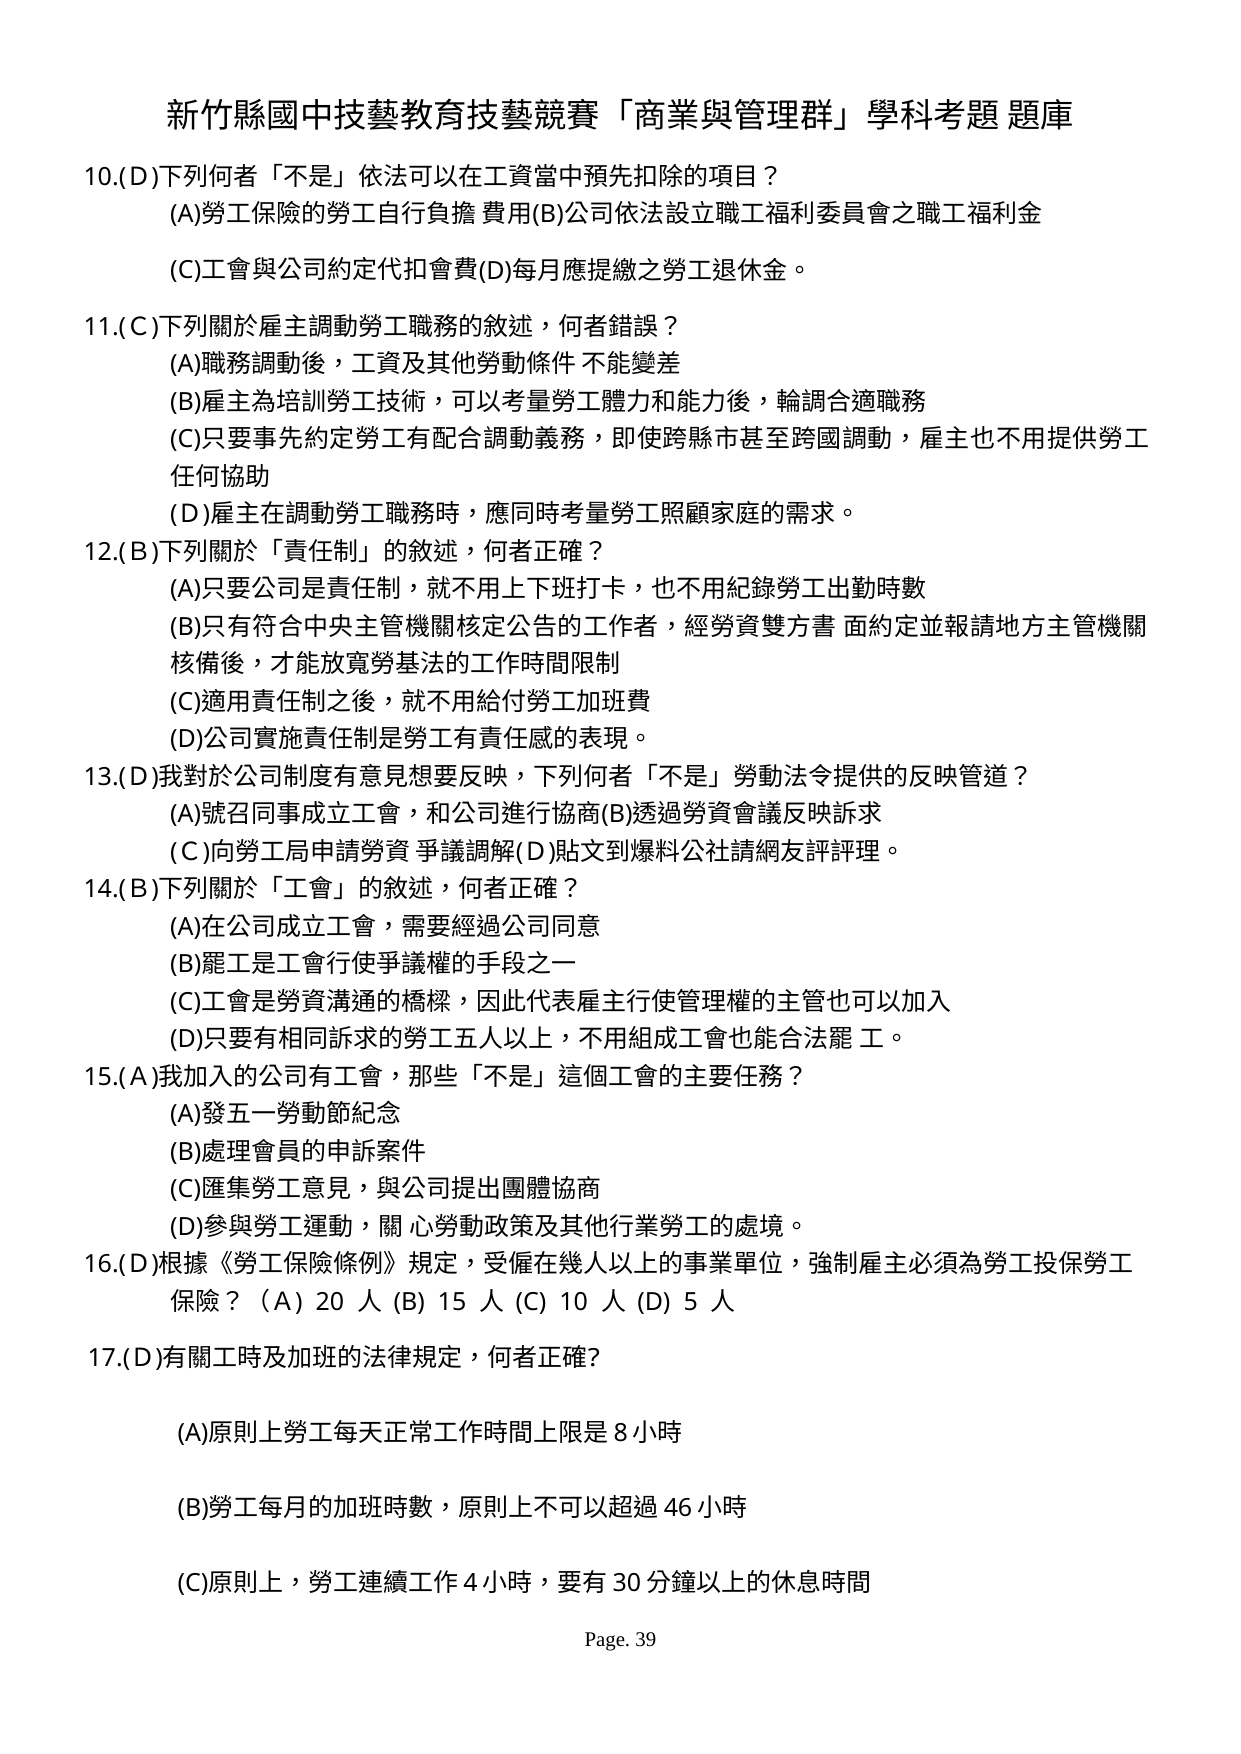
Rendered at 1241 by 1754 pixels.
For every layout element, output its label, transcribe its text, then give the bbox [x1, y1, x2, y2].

text 16.(Ｄ)根據《勞工保險條例》規定，受僱在幾人以上的事業單位，強制雇主必須為勞工投保勞工 保險？（Ａ) 20 人 (B) 15 人 (C) 10 人 (D) 5 人 [83, 1243, 1150, 1318]
text (B)勞工每月的加班時數，原則上不可以超過46小時 [177, 1468, 1171, 1543]
text 14.(Ｂ)下列關於「工會」的敘述，何者正確？ (A)在公司成立工會，需要經過公司同意 (B)罷工是工會行使爭議權的手段之一 (C)工會是勞資溝通的橋樑，因此代表雇主行使管理權的主管也可以加入 (D)只要有相同訴求的勞工五人以上，不用組成工會也能合法罷 工。 [83, 868, 1150, 1055]
text 10.(Ｄ)下列何者「不是」依法可以在工資當中預先扣除的項目？ (A)勞工保險的勞工自行負擔 費用(B)公司依法設立職工福利委員會之職工福利金 (C)工會與公司約定代扣會費(D)每月應提繳之勞工退休金。 [83, 155, 1150, 305]
text (A)原則上勞工每天正常工作時間上限是8小時 [177, 1393, 1171, 1468]
text 15.(Ａ)我加入的公司有工會，那些「不是」這個工會的主要任務？ (A)發五一勞動節紀念 (B)處理會員的申訴案件 (C)匯集勞工意見，與公司提出團體協商 (D)參與勞工運動，關 心勞動政策及其他行業勞工的處境。 [83, 1055, 1150, 1243]
text (C)原則上，勞工連續工作4小時，要有30分鐘以上的休息時間 [177, 1543, 1171, 1618]
text 11.(Ｃ)下列關於雇主調動勞工職務的敘述，何者錯誤？ (A)職務調動後，工資及其他勞動條件 不能變差 (B)雇主為培訓勞工技術，可以考量勞工體力和能力後，輪調合適職務 (C)只要事先約定勞工有配合調動義務，即使跨縣市甚至跨國調動，雇主也不用提供勞工任何協助 (Ｄ)雇主在調動勞工職務時，應同時考量勞工照顧家庭的需求。 [83, 305, 1150, 530]
text 17.(Ｄ)有關工時及加班的法律規定，何者正確? [87, 1318, 1171, 1393]
text 12.(Ｂ)下列關於「責任制」的敘述，何者正確？ (A)只要公司是責任制，就不用上下班打卡，也不用紀錄勞工出勤時數 (B)只有符合中央主管機關核定公告的工作者，經勞資雙方書 面約定並報請地方主管機關核備後，才能放寬勞基法的工作時間限制 (C)適用責任制之後，就不用給付勞工加班費 (D)公司實施責任制是勞工有責任感的表現。 [83, 530, 1150, 755]
text 13.(Ｄ)我對於公司制度有意見想要反映，下列何者「不是」勞動法令提供的反映管道？ (A)號召同事成立工會，和公司進行協商(B)透過勞資會議反映訴求 (Ｃ)向勞工局申請勞資 爭議調解(Ｄ)貼文到爆料公社請網友評評理。 [83, 755, 1150, 868]
